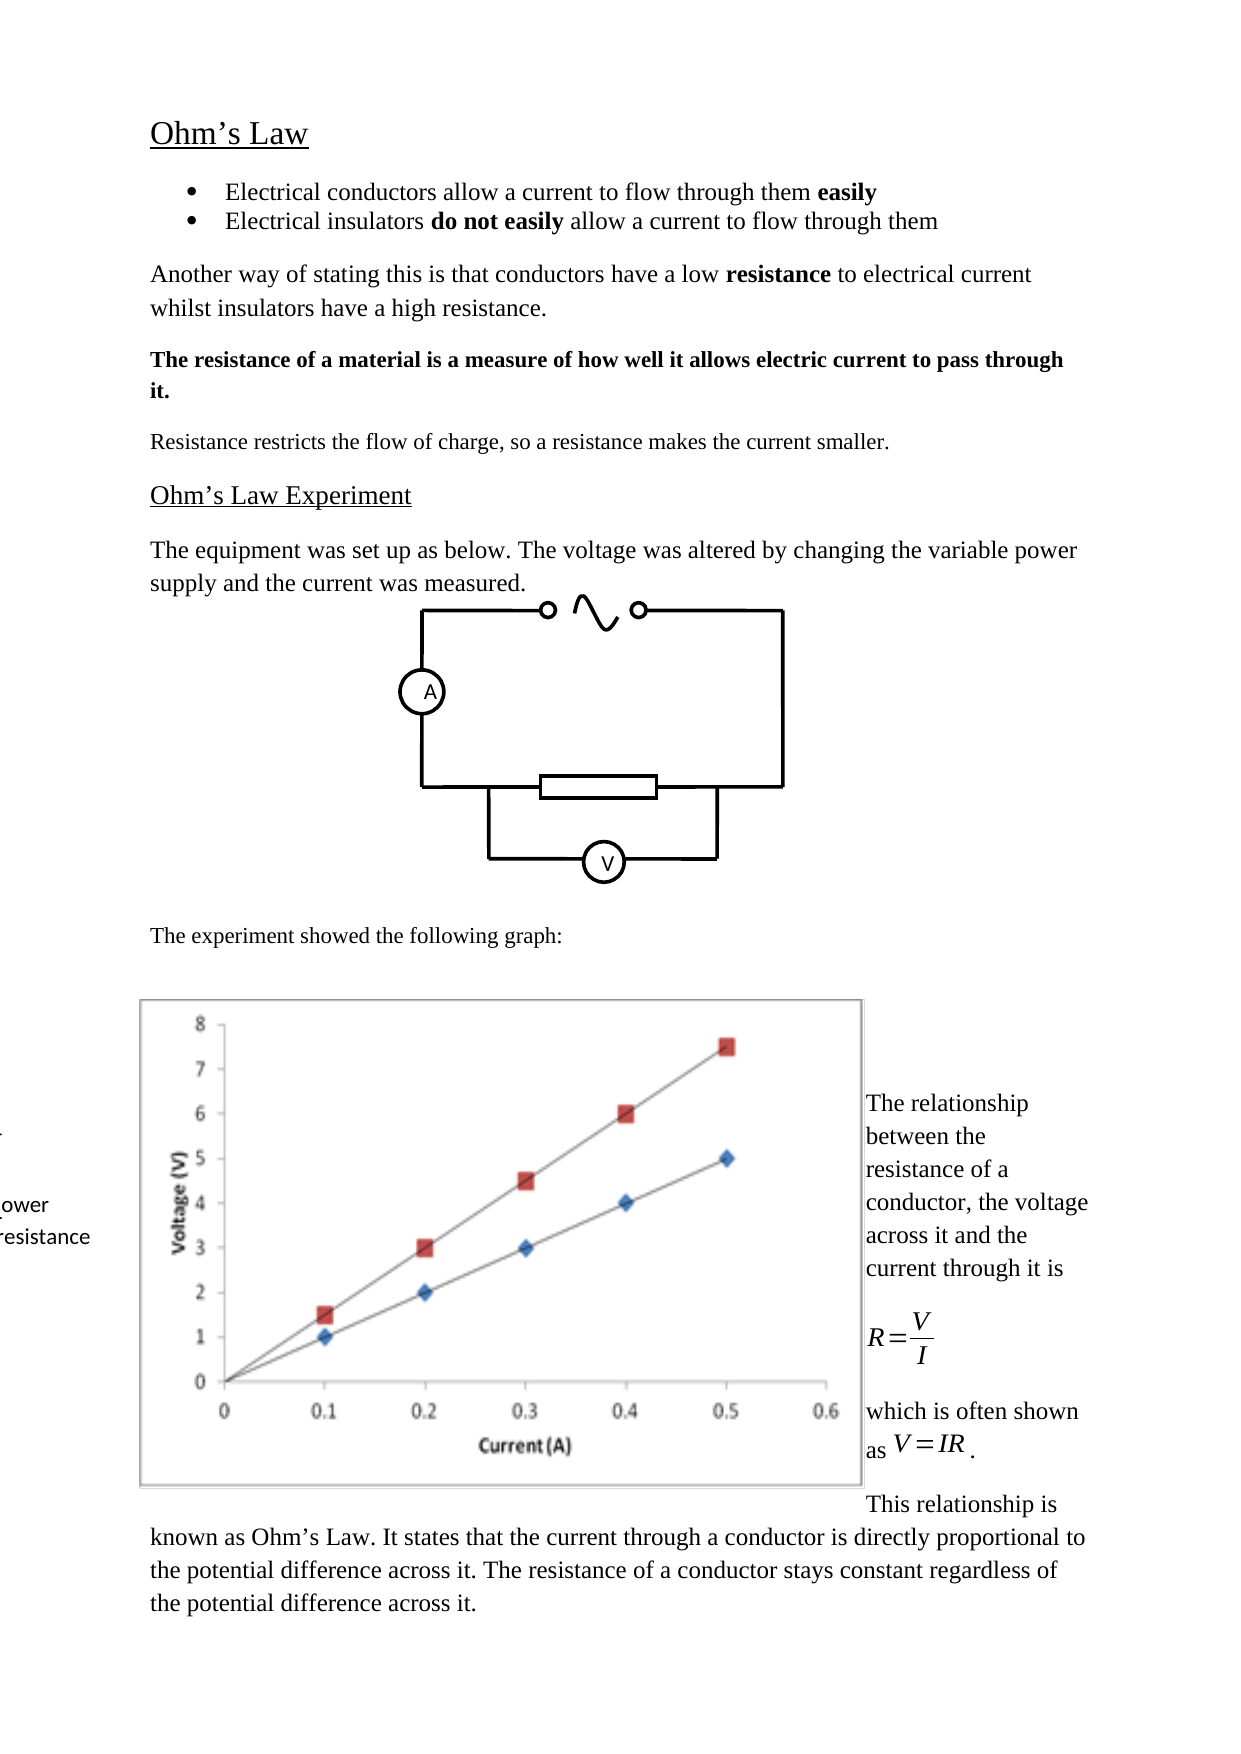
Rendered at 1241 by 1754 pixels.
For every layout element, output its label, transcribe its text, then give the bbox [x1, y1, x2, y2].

subtitle Ohm’s Law [150, 114, 1090, 152]
text Resistance restricts the flow of charge, so a resistance makes the current smaller. [150, 428, 1090, 454]
picture [139, 999, 865, 1489]
text The experiment showed the following graph: [150, 922, 1090, 948]
text which is often shown as . [865, 1396, 1090, 1464]
text This relationship is known as Ohm’s Law. It states that the current through a conductor is directly proportional to the potential difference across it. The resistance of a conductor stays constant regardless of the potential difference across it. [150, 1489, 1090, 1617]
subtitle Electrical conductors allow a current to flow through them easily [187, 177, 1090, 206]
text The resistance of a material is a measure of how well it allows electric current to pass through it. [150, 346, 1090, 403]
text Another way of stating this is that conductors have a low resistance to electrical current whilst insulators have a high resistance. [150, 259, 1090, 321]
subtitle Ohm’s Law Experiment [150, 479, 1090, 510]
text The relationship between the resistance of a conductor, the voltage across it and the current through it is [150, 973, 1090, 1282]
subtitle The equipment was set up as below. The voltage was altered by changing the variable power supply and the current was measured. [150, 535, 1090, 597]
list Electrical insulators do not easily allow a current to flow through them [187, 206, 1090, 234]
